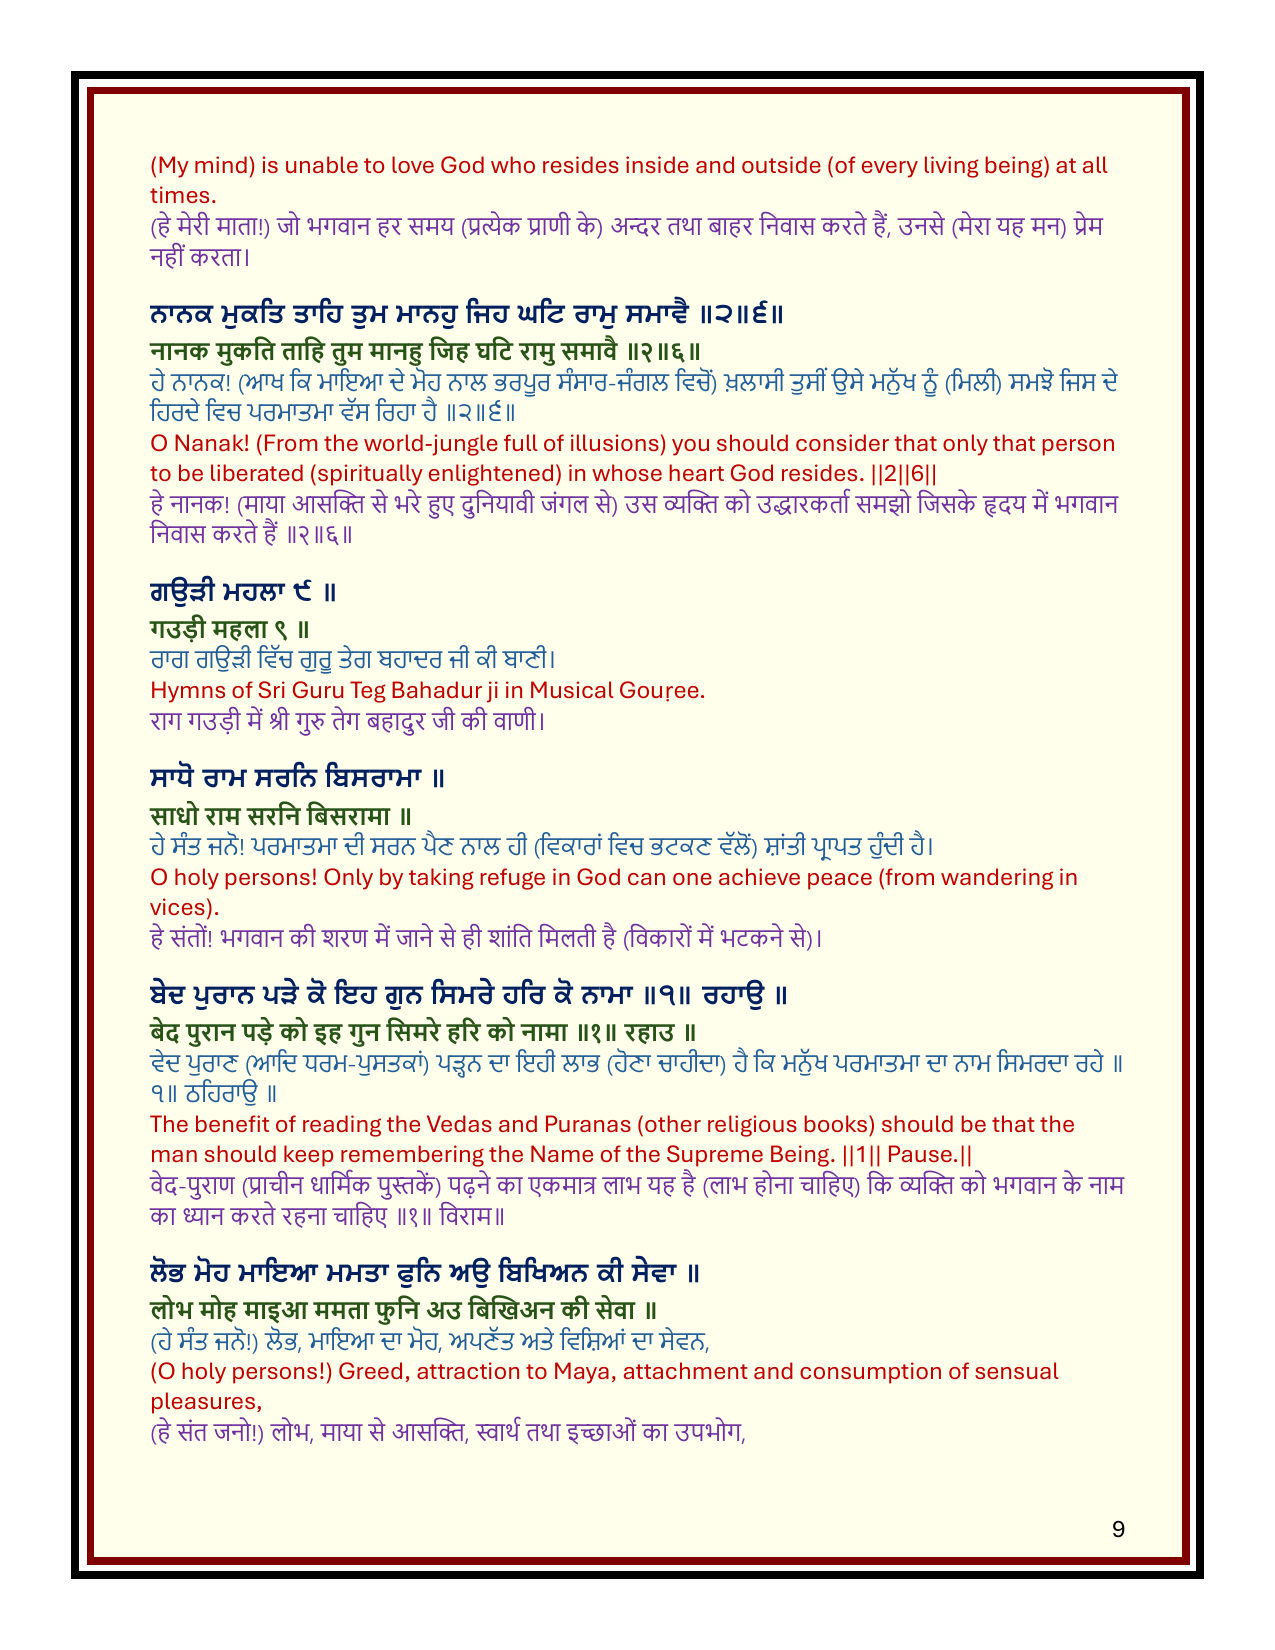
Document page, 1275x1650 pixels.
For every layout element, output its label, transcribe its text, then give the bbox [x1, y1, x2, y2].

text हे संतों! भगवान की शरण में जाने से ही शांति मिलती है (विकारों में भटकने से)। [150, 923, 1125, 953]
text (हे संत जनो!) लोभ, माया से आसक्ति, स्वार्थ तथा इच्छाओं का उपभोग, [150, 1417, 1125, 1447]
text (हे मेरी माता!) जो भगवान हर समय (प्रत्येक प्राणी के) अन्दर तथा बाहर निवास करते हैं, उनसे (मेरा यह मन) प्रेम नहीं करता। [150, 211, 1125, 272]
text राग गउड़ी में श्री गुरु तेग बहादुर जी की वाणी। [150, 706, 1125, 737]
text ਲੋਭ ਮੋਹ ਮਾਇਆ ਮਮਤਾ ਫੁਨਿ ਅਉ ਬਿਖਿਅਨ ਕੀ ਸੇਵਾ ॥ [150, 1252, 1125, 1295]
text ਹੇ ਨਾਨਕ! (ਆਖ ਕਿ ਮਾਇਆ ਦੇ ਮੋਹ ਨਾਲ ਭਰਪੂਰ ਸੰਸਾਰ-ਜੰਗਲ ਵਿਚੋਂ) ਖ਼ਲਾਸੀ ਤੁਸੀਂ ਉਸੇ ਮਨੁੱਖ ਨੂੰ (ਮਿਲੀ) ਸਮਝੋ ਜਿਸ ਦੇ ਹਿਰਦੇ ਵਿਚ ਪਰਮਾਤਮਾ ਵੱਸ ਰਿਹਾ ਹੈ ॥੨॥੬॥ [150, 367, 1125, 428]
text The benefit of reading the Vedas and Puranas (other religious books) should be that the man should keep remembering the Name of the Supreme Being. ||1|| Pause.|| [150, 1109, 1125, 1170]
text बेद पुरान पड़े को इह गुन सिमरे हरि को नामा ॥१॥ रहाउ ॥ [150, 1017, 1125, 1048]
text हे नानक! (माया आसक्ति से भरे हुए दुनियावी जंगल से) उस व्यक्ति को उद्धारकर्ता समझो जिसके हृदय में भगवान निवास करते हैं ॥२॥६॥ [150, 489, 1125, 550]
text ਹੇ ਸੰਤ ਜਨੋ! ਪਰਮਾਤਮਾ ਦੀ ਸਰਨ ਪੈਣ ਨਾਲ ਹੀ (ਵਿਕਾਰਾਂ ਵਿਚ ਭਟਕਣ ਵੱਲੋਂ) ਸ਼ਾਂਤੀ ਪ੍ਰਾਪਤ ਹੁੰਦੀ ਹੈ। [150, 831, 1125, 862]
text (ਹੇ ਸੰਤ ਜਨੋ!) ਲੋਭ, ਮਾਇਆ ਦਾ ਮੋਹ, ਅਪਣੱਤ ਅਤੇ ਵਿਸ਼ਿਆਂ ਦਾ ਸੇਵਨ, [150, 1325, 1125, 1356]
text O holy persons! Only by taking refuge in God can one achieve peace (from wandering in vices). [150, 862, 1125, 923]
text वेद-पुराण (प्राचीन धार्मिक पुस्तकें) पढ़ने का एकमात्र लाभ यह है (लाभ होना चाहिए) कि व्यक्ति को भगवान के नाम का ध्यान करते रहना चाहिए ॥१॥ विराम॥ [150, 1170, 1125, 1231]
text Hymns of Sri Guru Teg Bahadur ji in Musical Gouṛee. [150, 675, 1125, 706]
text ਵੇਦ ਪੁਰਾਣ (ਆਦਿ ਧਰਮ-ਪੁਸਤਕਾਂ) ਪੜ੍ਹਨ ਦਾ ਇਹੀ ਲਾਭ (ਹੋਣਾ ਚਾਹੀਦਾ) ਹੈ ਕਿ ਮਨੁੱਖ ਪਰਮਾਤਮਾ ਦਾ ਨਾਮ ਸਿਮਰਦਾ ਰਹੇ ॥੧॥ ਠਹਿਰਾਉ ॥ [150, 1048, 1125, 1109]
text लोभ मोह माइआ ममता फुनि अउ बिखिअन की सेवा ॥ [387, 1295, 1125, 1325]
text (My mind) is unable to love God who resides inside and outside (of every living being) at all times. [150, 150, 1125, 211]
text साधो राम सरनि बिसरामा ॥ [150, 801, 1125, 831]
text ਨਾਨਕ ਮੁਕਤਿ ਤਾਹਿ ਤੁਮ ਮਾਨਹੁ ਜਿਹ ਘਟਿ ਰਾਮੁ ਸਮਾਵੈ ॥੨॥੬॥ [150, 293, 1125, 336]
text गउड़ी महला ९ ॥ [150, 614, 1125, 644]
text लोभ मोह माइआ ममता फुनि अउ बिखिअन की सेवा ॥ [150, 1295, 402, 1325]
text ਰਾਗ ਗਉੜੀ ਵਿੱਚ ਗੁਰੂ ਤੇਗ ਬਹਾਦਰ ਜੀ ਕੀ ਬਾਣੀ। [150, 644, 1125, 675]
text नानक मुकति ताहि तुम मानहु जिह घटि रामु समावै ॥२॥६॥ [150, 336, 1125, 367]
text O Nanak! (From the world-jungle full of illusions) you should consider that only that person to be liberated (spiritually enlightened) in whose heart God resides. ||2||6|| [150, 428, 1125, 489]
text ਬੇਦ ਪੁਰਾਨ ਪੜੇ ਕੋ ਇਹ ਗੁਨ ਸਿਮਰੇ ਹਰਿ ਕੋ ਨਾਮਾ ॥੧॥ ਰਹਾਉ ॥ [150, 974, 1125, 1017]
text ਗਉੜੀ ਮਹਲਾ ੯ ॥ [150, 571, 1125, 614]
text (O holy persons!) Greed, attraction to Maya, attachment and consumption of sensual pleasures, [150, 1356, 1125, 1417]
text ਸਾਧੋ ਰਾਮ ਸਰਨਿ ਬਿਸਰਾਮਾ ॥ [150, 757, 1125, 801]
